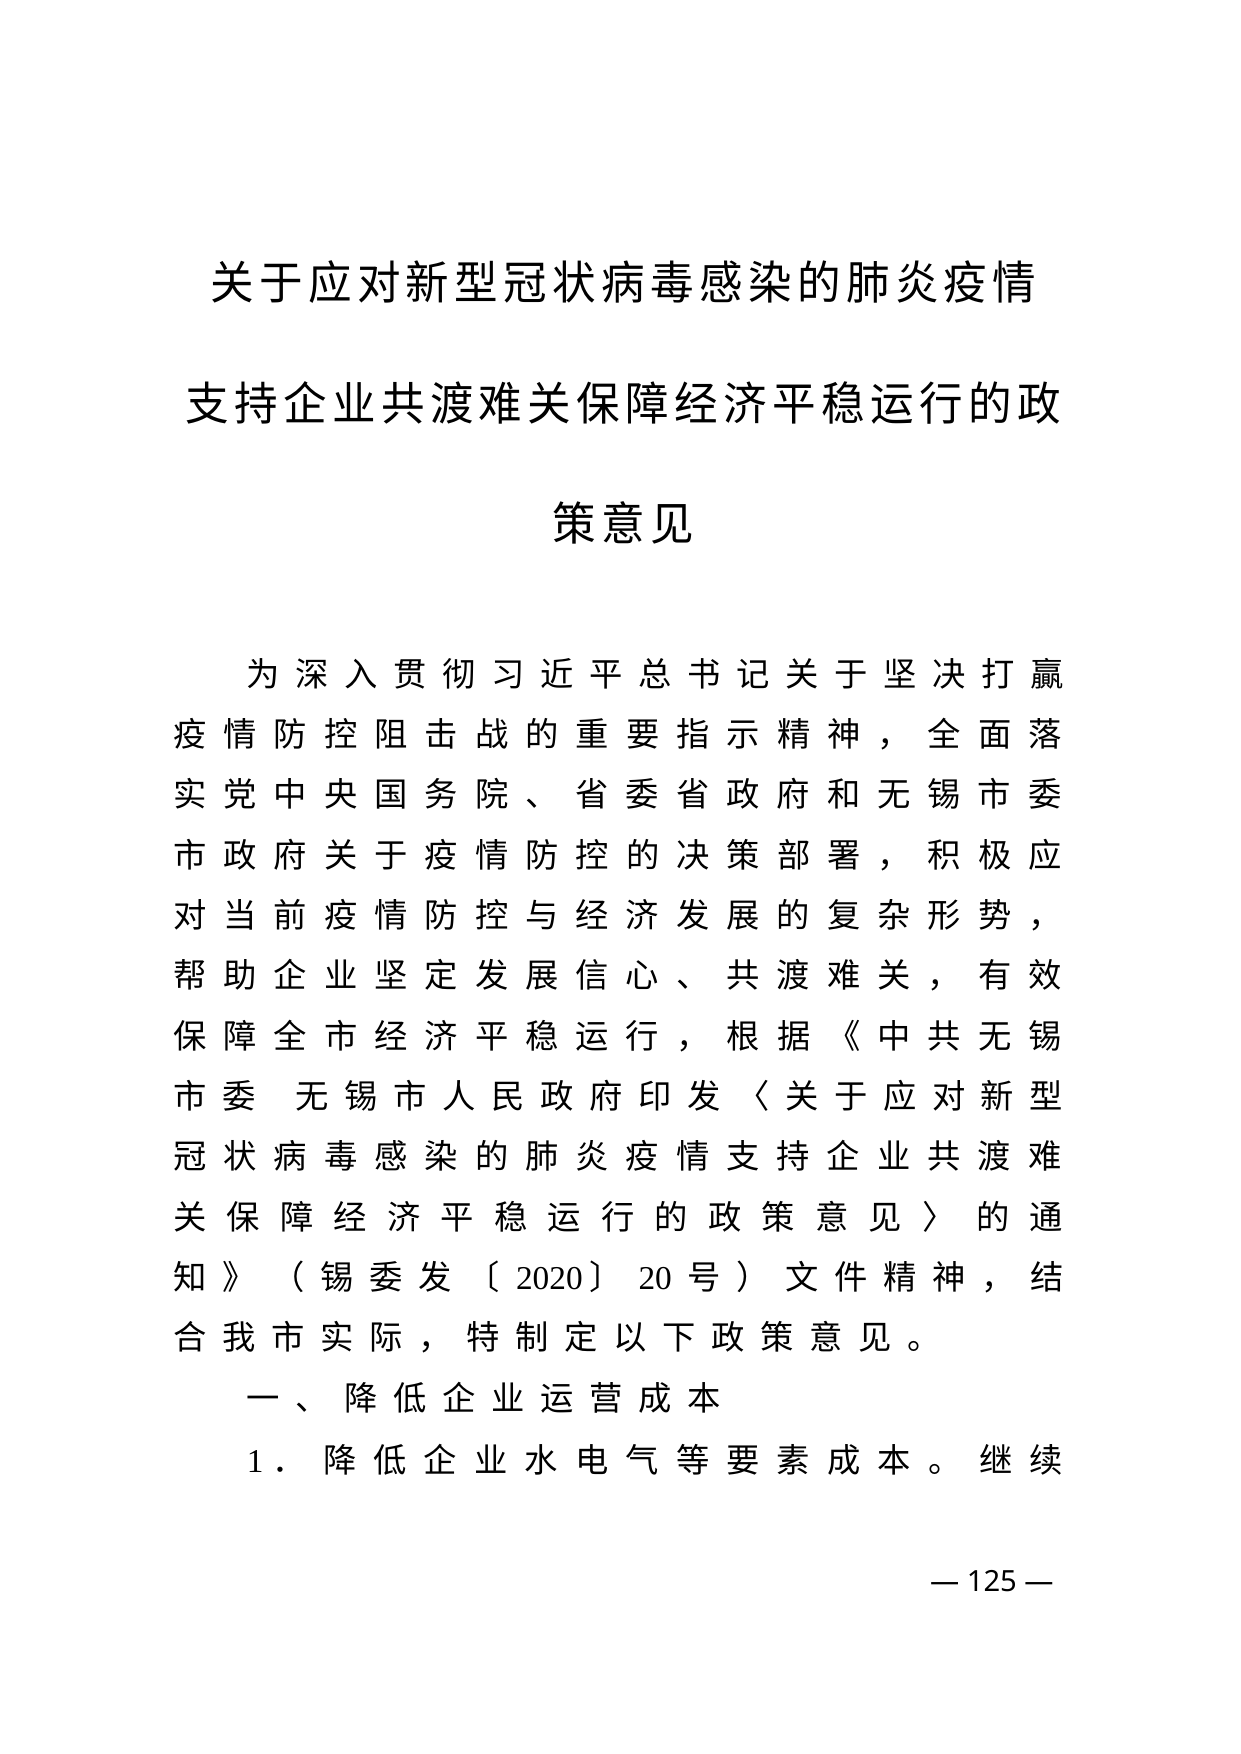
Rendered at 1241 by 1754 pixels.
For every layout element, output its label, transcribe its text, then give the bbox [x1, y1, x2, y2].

text 为深入贯彻习近平总书记关于坚决打贏疫情防控阻击战的重要指示精神，全面落实党中央国务院、省委省政府和无锡市委市政府关于疫情防控的决策部署，积极应对当前疫情防控与经济发展的复杂形势，帮助企业坚定发展信心、共渡难关，有效保障全市经济平稳运行，根据《中共无锡市委 无锡市人民政府印发〈关于应对新型冠状病毒感染的肺炎疫情支持企业共渡难关保障经济平稳运行的政策意见〉的通知》（锡委发〔2020〕20号）文件精神，结合我市实际，特制定以下政策意见。 [173, 642, 1079, 1365]
text 1．降低企业水电气等要素成本。继续执行《中共江阴市委江阴市人民政府关于进一步降低企业负担促进实体经济高质量发展的若干意见》（澄委发〔2019〕1号）中“降低企业水电气等要素价格”的相关政策条款。（责任单位：市发改委、市财政局、市工信局、市公用事业局、江南水务、市供电公司、天力燃气） [173, 1428, 1079, 1488]
text 一、降低企业运营成本 [173, 1365, 1079, 1426]
text 支持企业共渡难关保障经济平稳运行的政策意见 [173, 340, 1079, 581]
text 关于应对新型冠状病毒感染的肺炎疫情 [173, 219, 1079, 340]
